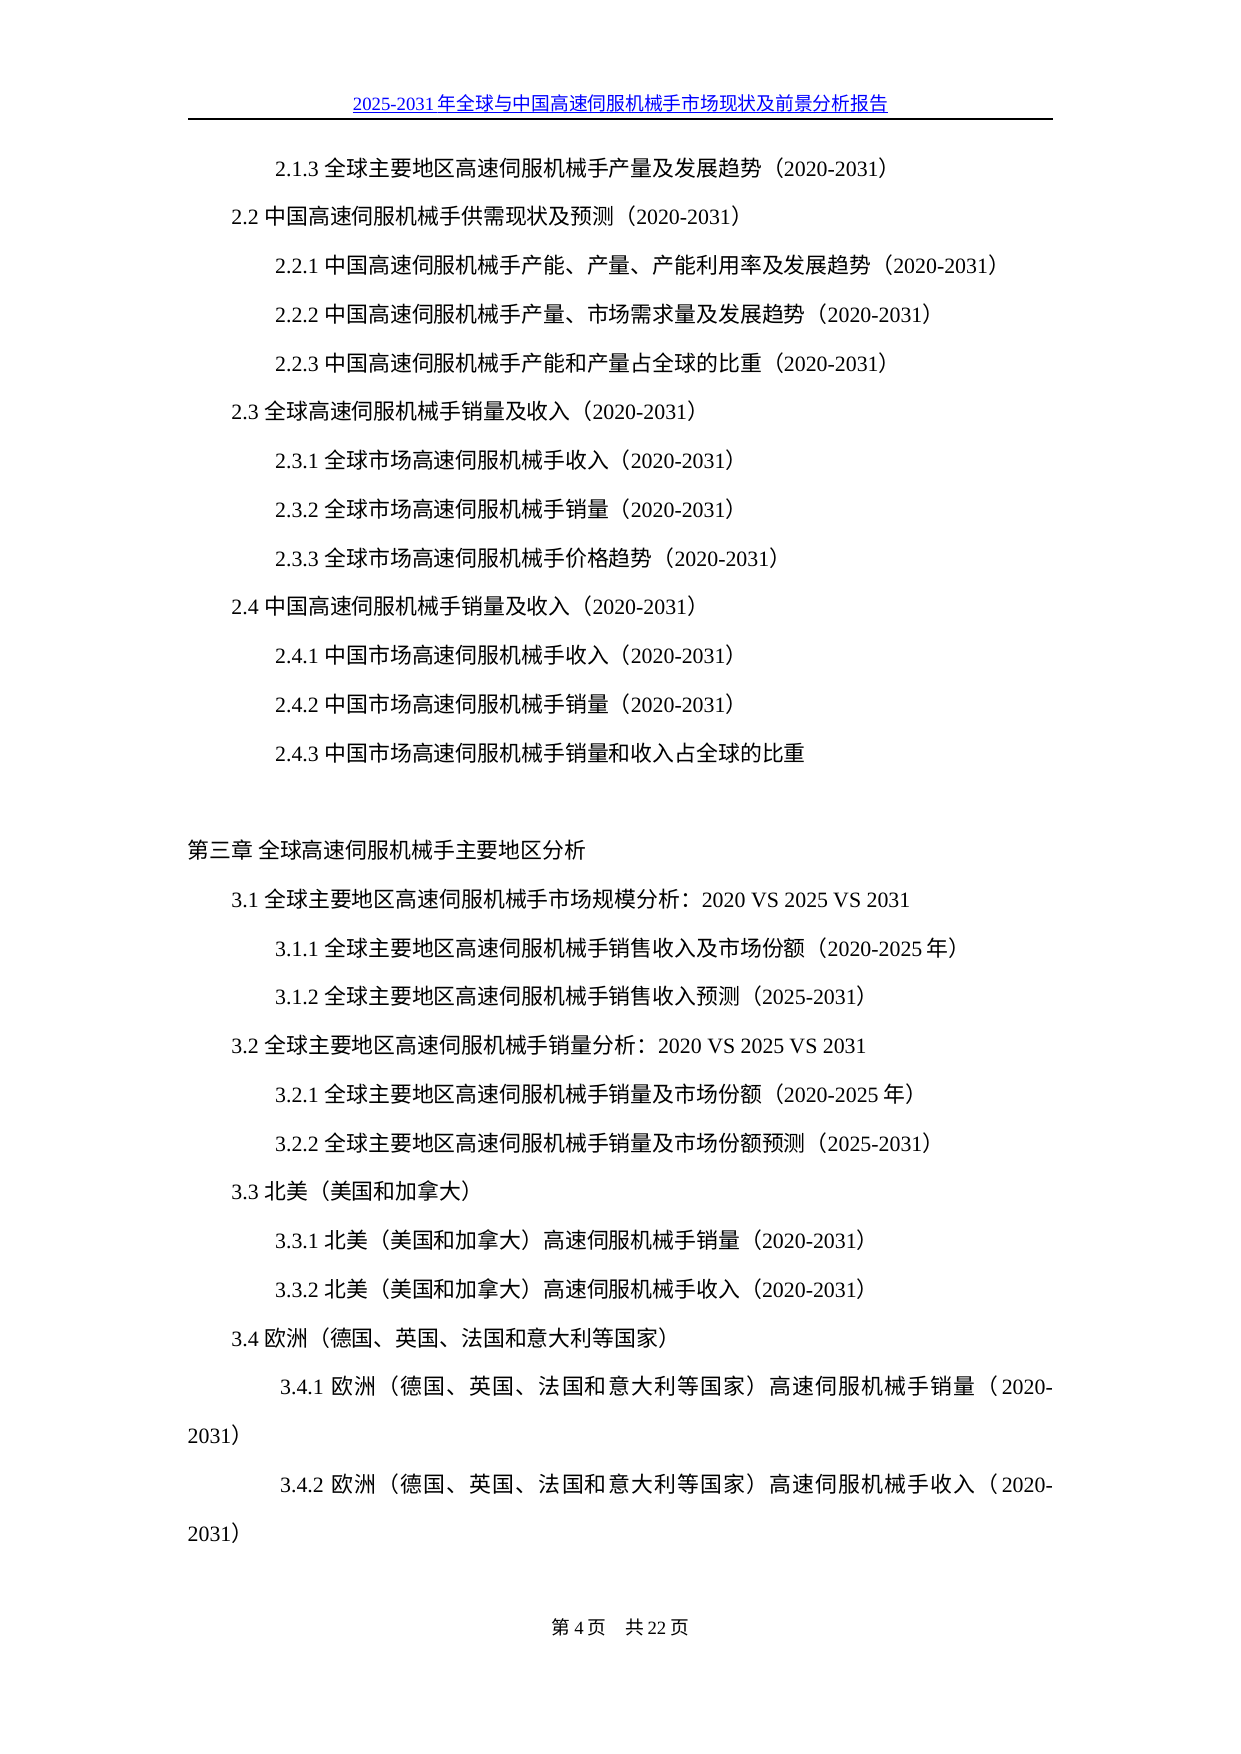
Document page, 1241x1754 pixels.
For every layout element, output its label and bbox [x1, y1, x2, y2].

text [187, 150, 1053, 1548]
